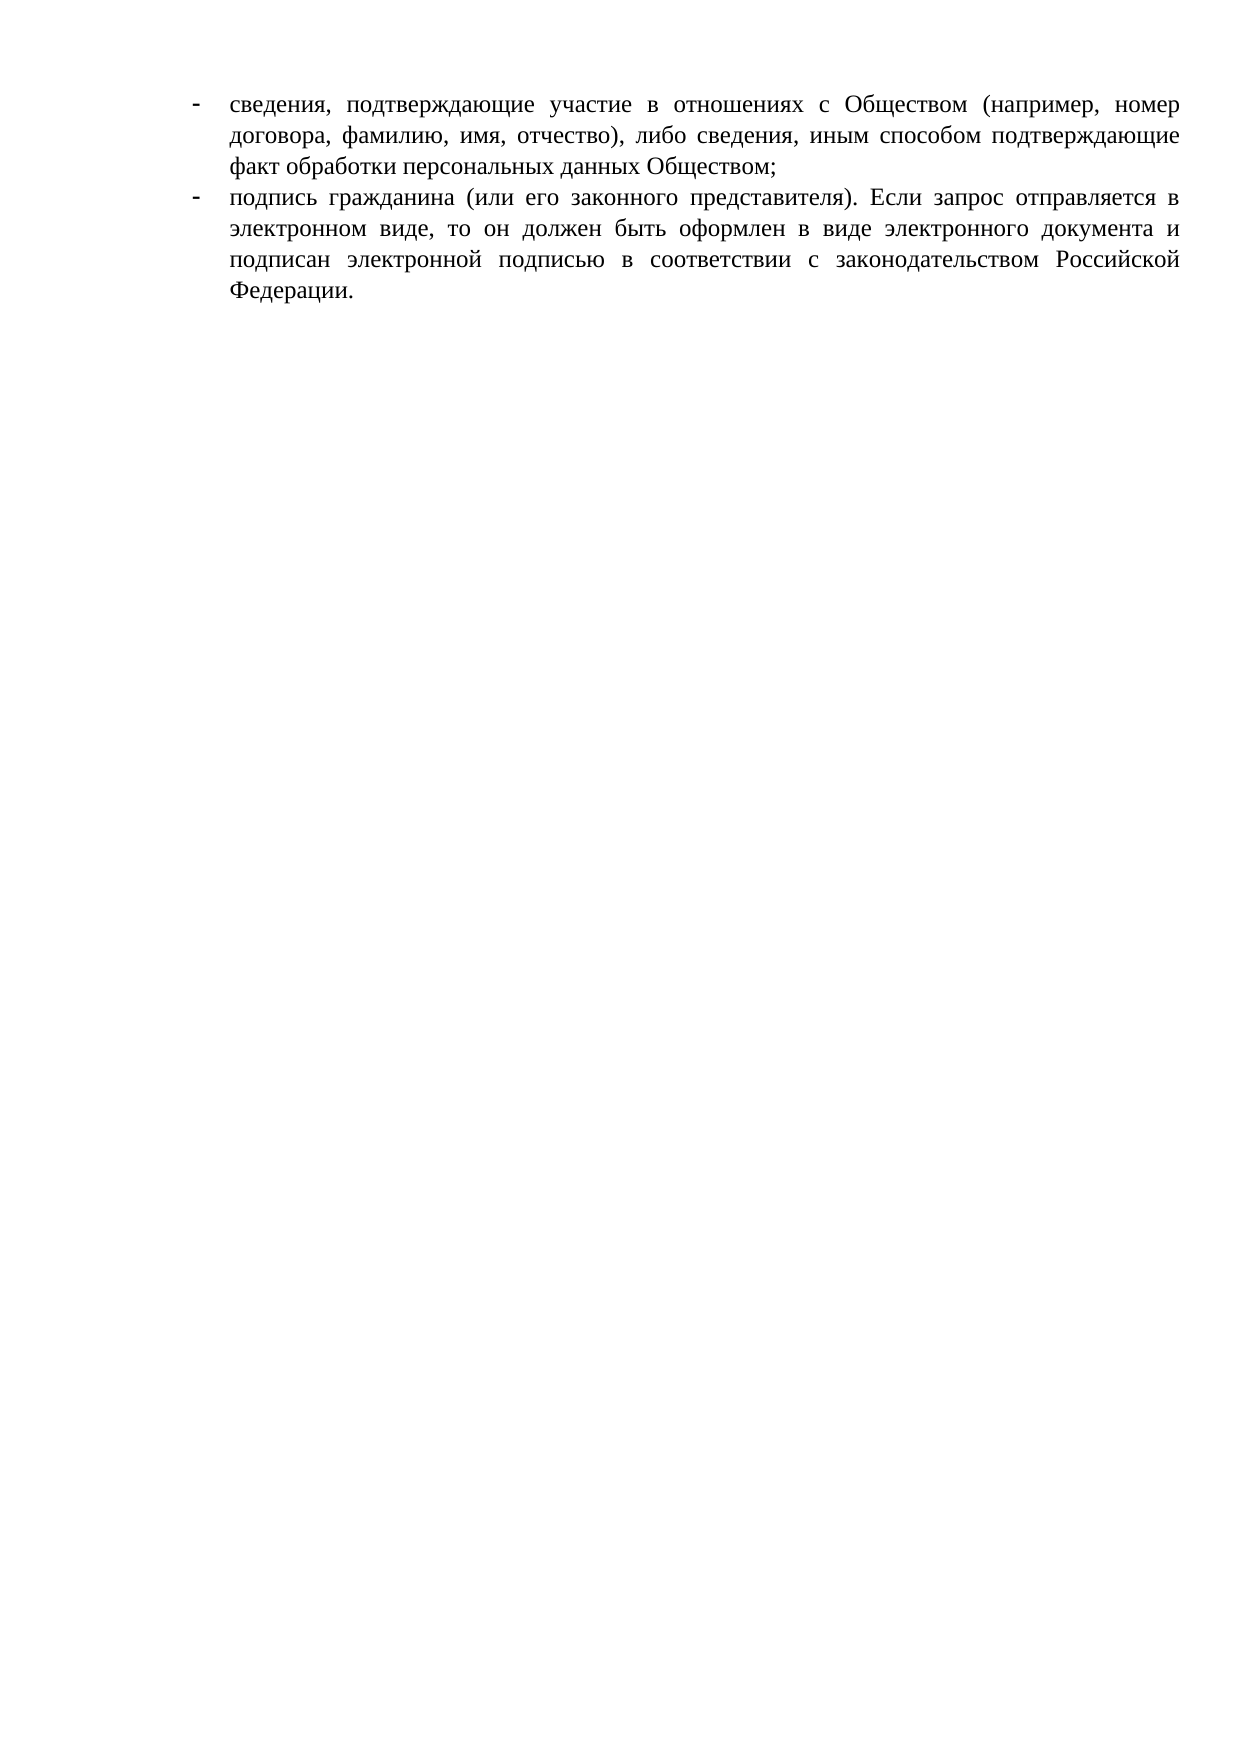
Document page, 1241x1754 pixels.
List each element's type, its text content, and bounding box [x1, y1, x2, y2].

list сведения, подтверждающие участие в отношениях с Обществом (например, номер договора, фамилию, имя, отчество), либо сведения, иным способом подтверждающие факт обработки персональных данных Обществом; [192, 89, 1181, 179]
list подпись гражданина (или его законного представителя). Если запрос отправляется в электронном виде, то он должен быть оформлен в виде электронного документа и подписан электронной подписью в соответствии с законодательством Российской Федерации. [192, 182, 1181, 304]
